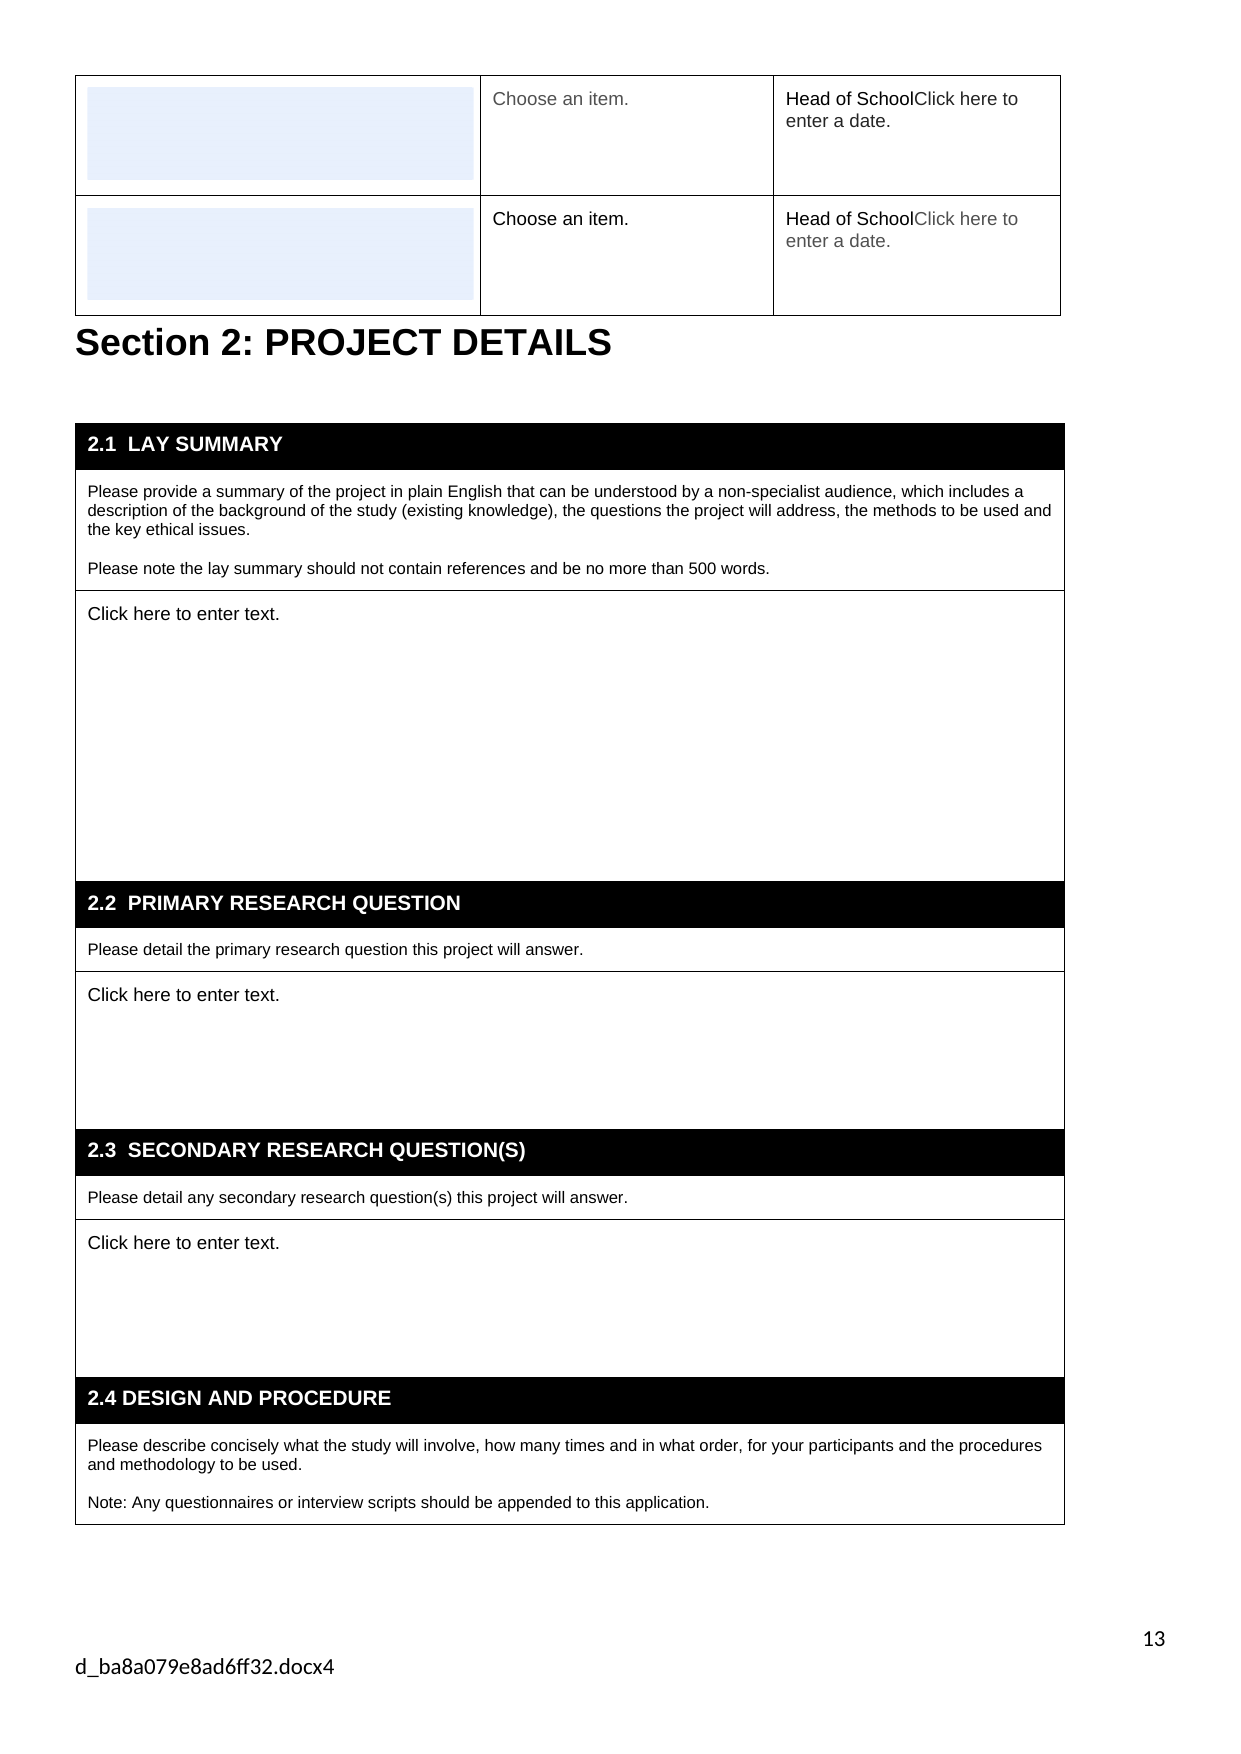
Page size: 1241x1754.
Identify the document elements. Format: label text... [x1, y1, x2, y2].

table_cell Please describe concisely what the study will involve, how many times and in what order, for your participants and the procedures and methodology to be used. Note: Any questionnaires or interview scripts should be appended to this application. [76, 1424, 1064, 1524]
table_header 2.1 LAY SUMMARY [76, 424, 1064, 469]
table_cell [76, 76, 480, 195]
subtitle Section 2: PROJECT DETAILS [75, 321, 1165, 364]
table_cell 2.4 DESIGN AND PROCEDURE [76, 1378, 1064, 1423]
picture [87, 87, 474, 180]
table_cell [774, 196, 1060, 315]
table_cell [774, 76, 1060, 195]
picture [87, 208, 474, 300]
table_cell Please detail any secondary research question(s) this project will answer. [76, 1176, 1064, 1219]
table_cell Please detail the primary research question this project will answer. [76, 928, 1064, 971]
table_cell 2.2 PRIMARY RESEARCH QUESTION [76, 883, 1064, 927]
table_cell [76, 196, 480, 315]
table_cell 2.3 SECONDARY RESEARCH QUESTION(S) [76, 1130, 1064, 1175]
table_cell Please provide a summary of the project in plain English that can be understood by a non-specialist audience, which includes a description of the background of the study (existing knowledge), the questions the project will address, the methods to be used and the key ethical issues. Please note the lay summary should not contain references and be no more than 500 words. [76, 470, 1064, 589]
